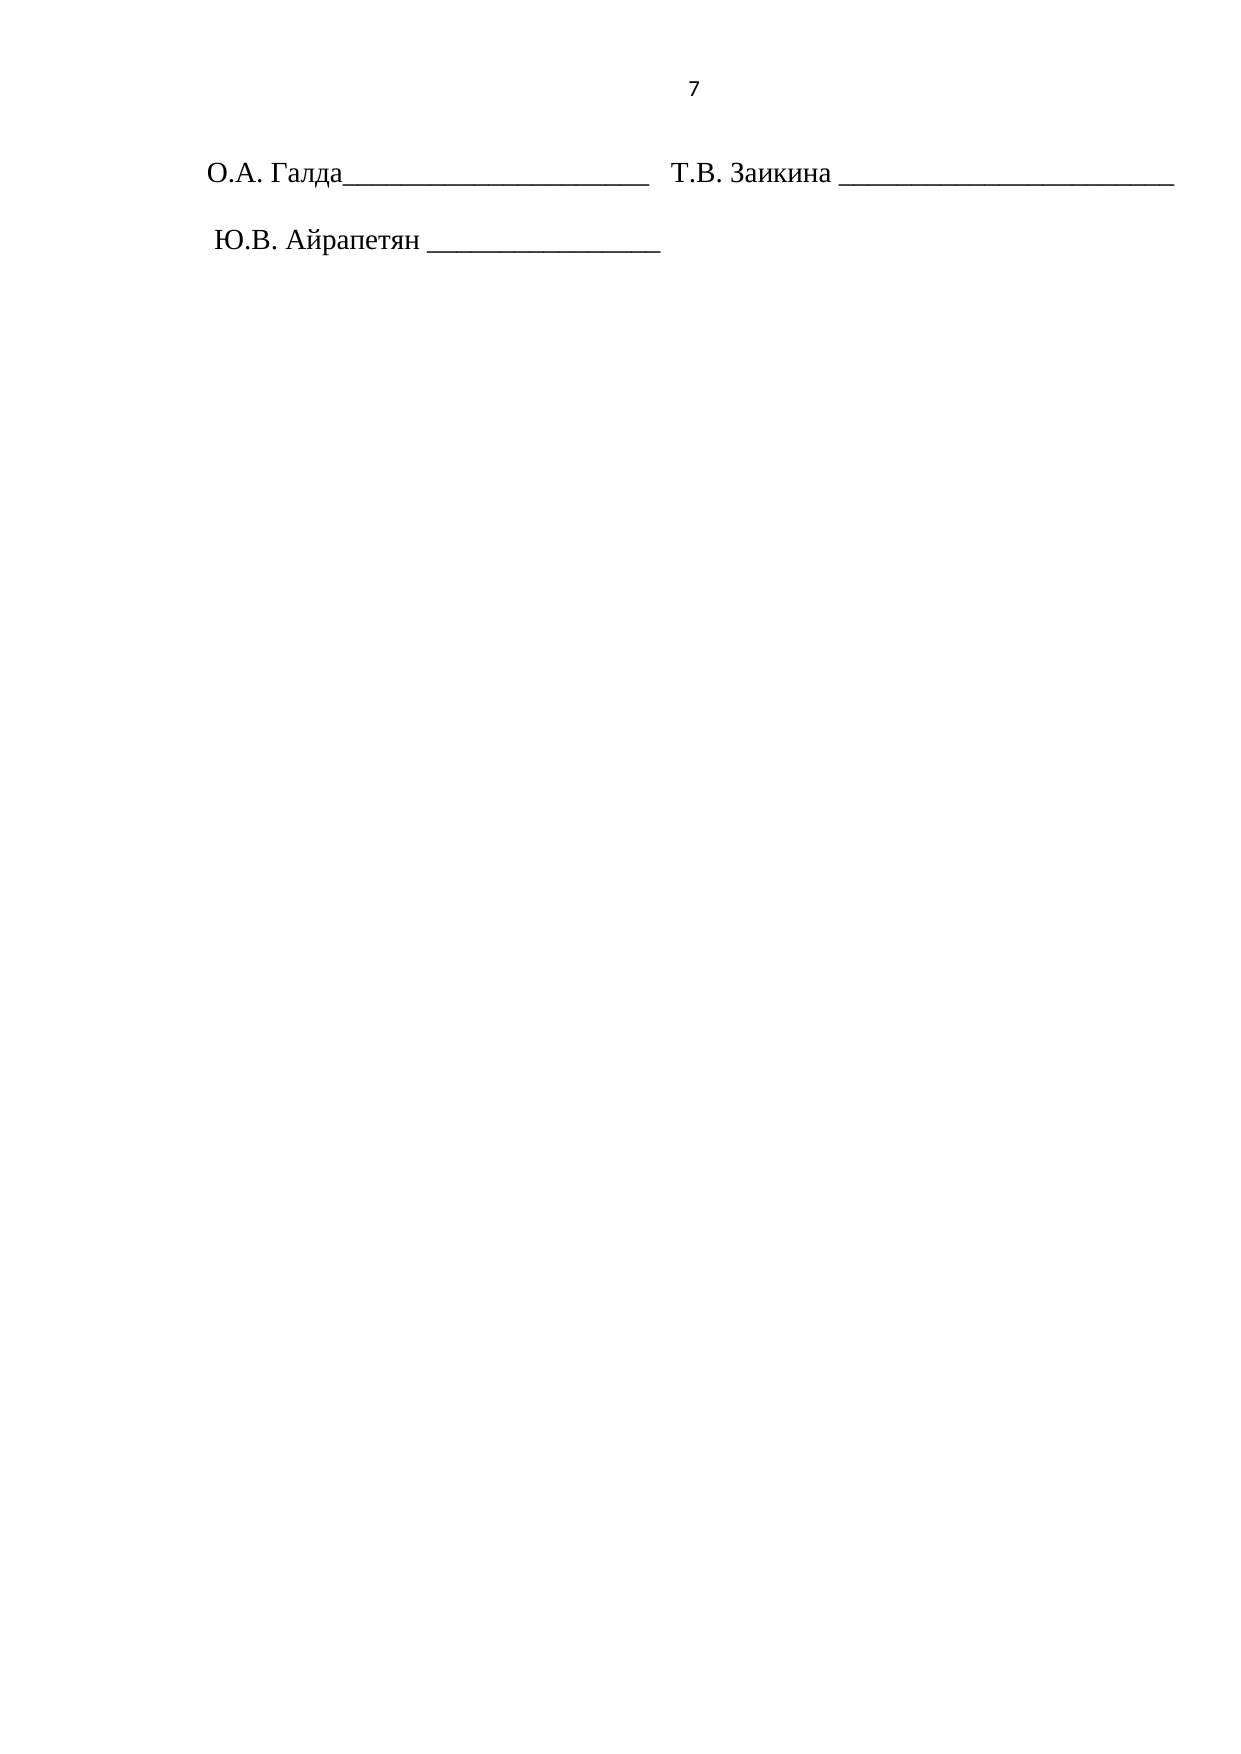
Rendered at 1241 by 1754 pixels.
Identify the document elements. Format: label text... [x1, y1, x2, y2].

text Ю.В. Айрапетян ________________ [207, 222, 1181, 255]
text О.А. Галда_____________________ Т.В. Заикина _______________________ [207, 155, 1181, 188]
